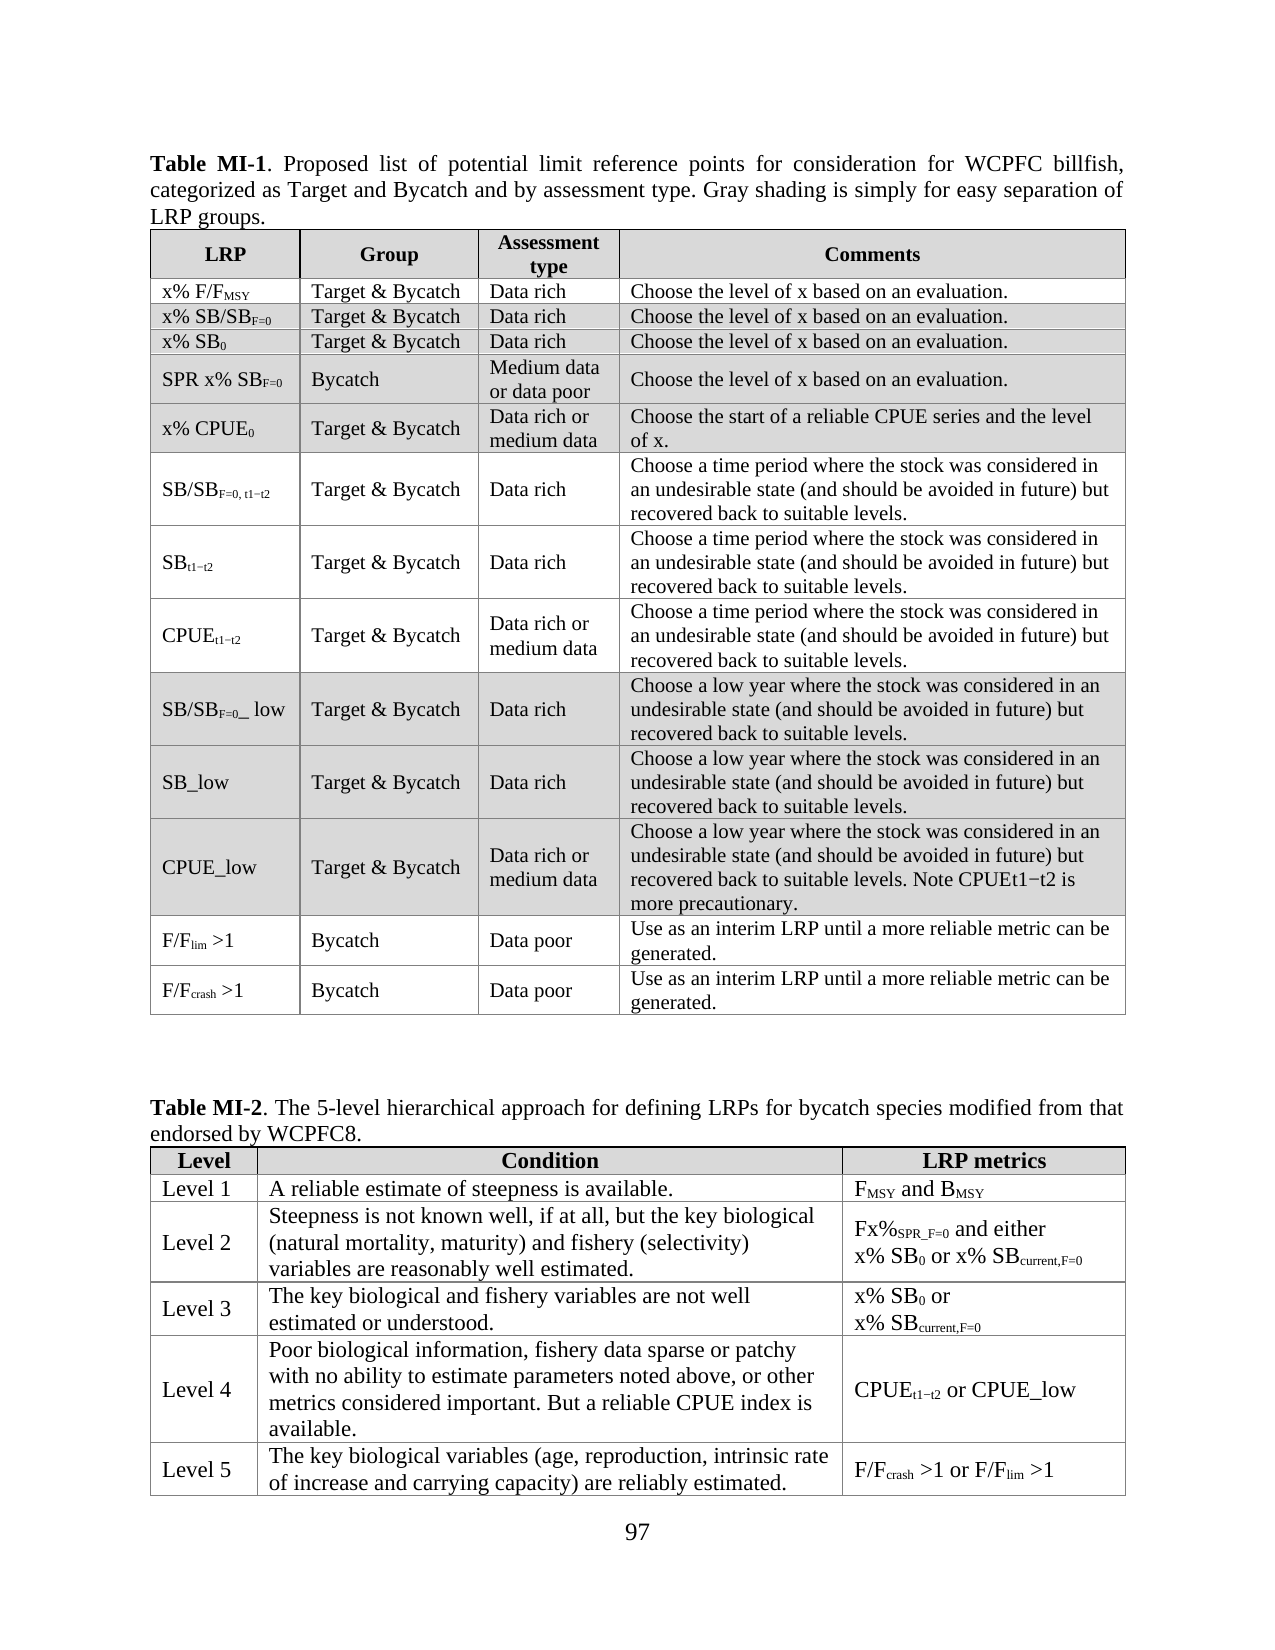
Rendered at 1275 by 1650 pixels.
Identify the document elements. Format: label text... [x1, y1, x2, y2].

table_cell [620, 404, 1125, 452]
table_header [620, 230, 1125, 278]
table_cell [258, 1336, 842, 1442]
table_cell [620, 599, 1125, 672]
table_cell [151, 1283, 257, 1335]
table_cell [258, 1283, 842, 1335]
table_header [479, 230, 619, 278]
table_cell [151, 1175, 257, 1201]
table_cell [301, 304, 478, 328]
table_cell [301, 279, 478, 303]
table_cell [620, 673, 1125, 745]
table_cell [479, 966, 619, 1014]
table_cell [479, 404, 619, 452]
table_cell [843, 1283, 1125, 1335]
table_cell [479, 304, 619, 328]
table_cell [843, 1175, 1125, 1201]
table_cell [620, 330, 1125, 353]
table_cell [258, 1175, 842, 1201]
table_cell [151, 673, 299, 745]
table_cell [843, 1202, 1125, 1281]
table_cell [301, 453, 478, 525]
text Table MI-2. The 5-level hierarchical approach for defining LRPs for bycatch species modified from that endorsed by WCPFC8. [150, 1094, 1125, 1146]
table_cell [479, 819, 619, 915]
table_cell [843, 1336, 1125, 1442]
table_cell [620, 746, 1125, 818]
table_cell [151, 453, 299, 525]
text Table MI-1. Proposed list of potential limit reference points for consideration for WCPFC billfish, categorized as Target and Bycatch and by assessment type. Gray shading is simply for easy separation of LRP groups. [150, 150, 1125, 229]
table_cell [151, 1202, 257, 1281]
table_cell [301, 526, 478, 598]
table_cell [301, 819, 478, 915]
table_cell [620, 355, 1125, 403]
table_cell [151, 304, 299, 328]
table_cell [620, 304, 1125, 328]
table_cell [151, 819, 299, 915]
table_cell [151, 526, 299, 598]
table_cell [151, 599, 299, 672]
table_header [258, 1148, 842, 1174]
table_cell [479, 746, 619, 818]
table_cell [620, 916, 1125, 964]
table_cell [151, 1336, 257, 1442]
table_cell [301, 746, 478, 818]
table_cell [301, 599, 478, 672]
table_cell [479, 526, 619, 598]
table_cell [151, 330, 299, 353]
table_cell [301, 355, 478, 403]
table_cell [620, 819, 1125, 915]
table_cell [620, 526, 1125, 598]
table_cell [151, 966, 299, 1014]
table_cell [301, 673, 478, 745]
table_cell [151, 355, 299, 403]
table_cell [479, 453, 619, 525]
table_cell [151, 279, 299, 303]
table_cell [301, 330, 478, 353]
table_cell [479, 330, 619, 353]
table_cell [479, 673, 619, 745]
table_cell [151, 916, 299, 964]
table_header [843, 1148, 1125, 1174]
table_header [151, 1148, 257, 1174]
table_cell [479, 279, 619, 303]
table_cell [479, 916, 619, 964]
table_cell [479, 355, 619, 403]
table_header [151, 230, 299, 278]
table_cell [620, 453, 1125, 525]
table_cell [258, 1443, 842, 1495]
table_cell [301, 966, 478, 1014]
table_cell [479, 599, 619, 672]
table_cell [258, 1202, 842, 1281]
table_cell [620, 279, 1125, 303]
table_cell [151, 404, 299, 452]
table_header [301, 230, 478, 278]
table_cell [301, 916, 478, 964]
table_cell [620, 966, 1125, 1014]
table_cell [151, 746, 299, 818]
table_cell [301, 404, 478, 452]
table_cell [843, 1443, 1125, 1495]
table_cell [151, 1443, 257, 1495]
